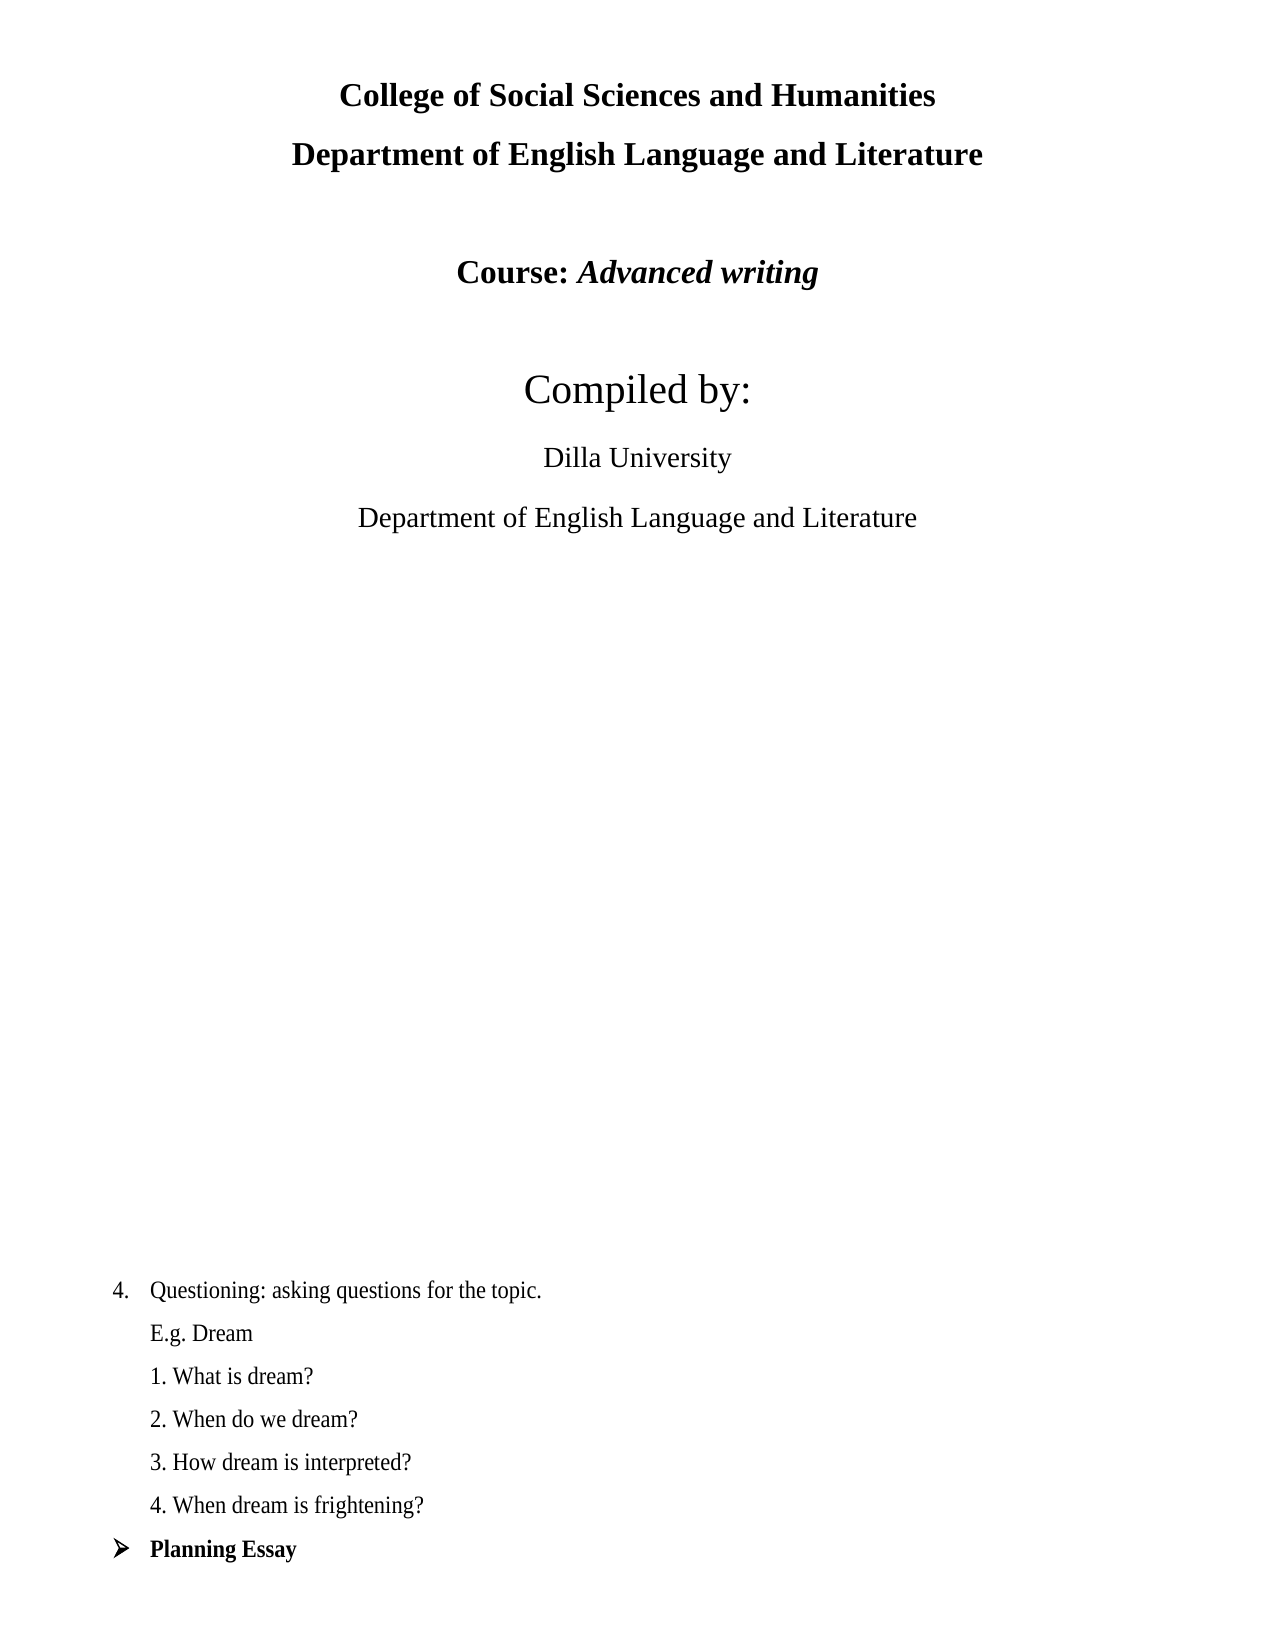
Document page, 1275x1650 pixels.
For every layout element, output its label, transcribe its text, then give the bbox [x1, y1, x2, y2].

list Planning Essay [112, 1534, 1181, 1562]
text E.g. Dream [150, 1318, 1181, 1347]
list Questioning: asking questions for the topic. [112, 1275, 1181, 1304]
text 3. How dream is interpreted? [150, 1447, 1181, 1476]
text 2. When do we dream? [150, 1404, 1181, 1433]
text 1. What is dream? [150, 1361, 1181, 1390]
text 4. When dream is frightening? [150, 1491, 1181, 1519]
